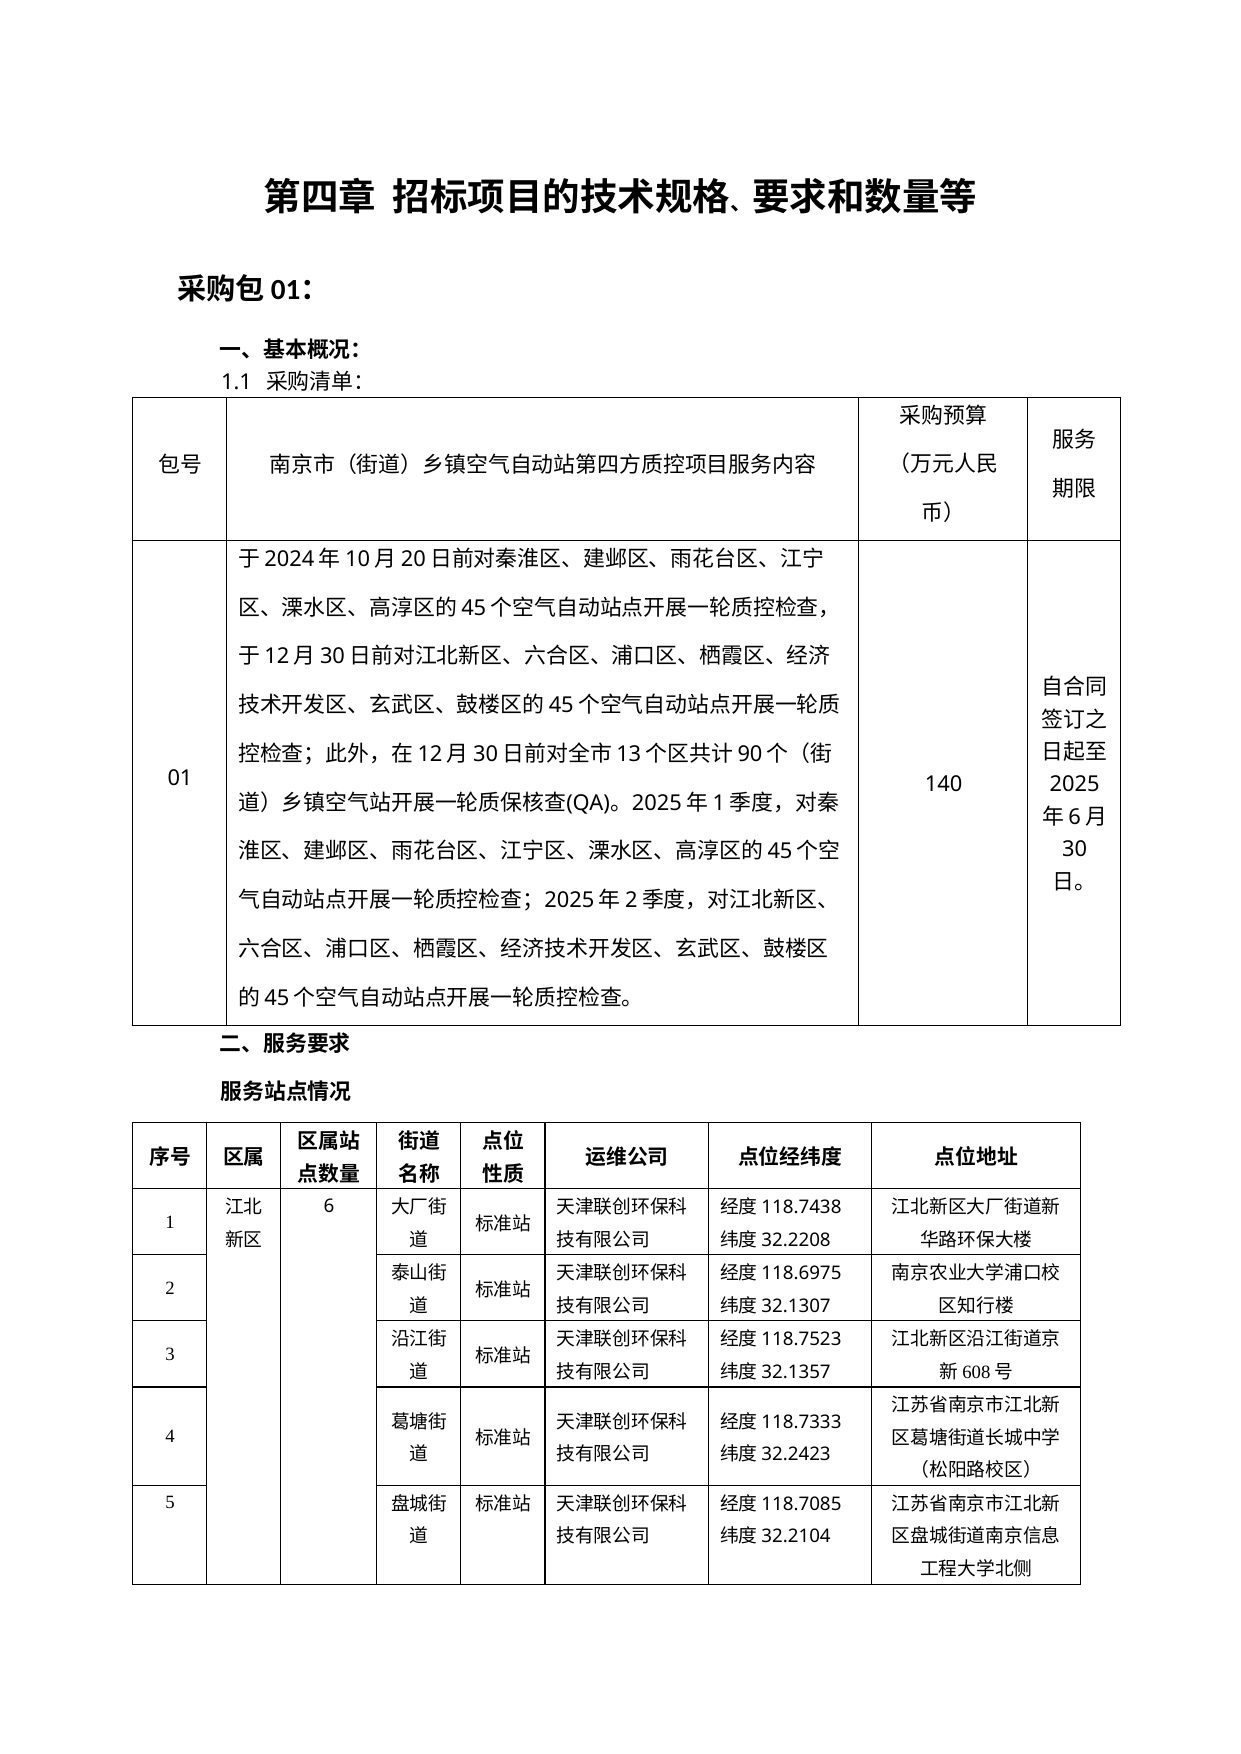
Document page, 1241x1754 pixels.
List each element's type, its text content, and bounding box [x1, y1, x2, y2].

table_cell 天津联创环保科技有限公司 [546, 1255, 708, 1320]
table_cell 140 [859, 541, 1027, 1024]
table_cell 沿江街道 [377, 1321, 460, 1386]
table_cell 01 [133, 541, 226, 1024]
table_cell 江北新区沿江街道京新608号 [872, 1321, 1080, 1386]
table_header 区属站点数量 [281, 1123, 376, 1188]
table_cell 标准站 [461, 1321, 544, 1386]
table_header 点位性质 [461, 1123, 544, 1188]
table_header 服务 期限 [1028, 398, 1120, 540]
table_header 点位地址 [872, 1123, 1080, 1188]
table_cell 江苏省南京市江北新区盘城街道南京信息工程大学北侧 [872, 1486, 1080, 1583]
list 基本概况： [219, 332, 1063, 364]
table_cell 泰山街道 [377, 1255, 460, 1320]
table_cell 1 [133, 1189, 206, 1254]
list 服务要求 [219, 1026, 1063, 1058]
table_header 点位经纬度 [709, 1123, 871, 1188]
table_cell 天津联创环保科技有限公司 [546, 1321, 708, 1386]
table_cell 南京农业大学浦口校区知行楼 [872, 1255, 1080, 1320]
table_cell 经度118.7333 纬度32.2423 [709, 1388, 871, 1485]
table_header 南京市（街道）乡镇空气自动站第四方质控项目服务内容 [227, 398, 858, 540]
table_cell 江苏省南京市江北新区葛塘街道长城中学（松阳路校区） [872, 1388, 1080, 1485]
table_cell 江北新区 [207, 1189, 280, 1583]
table_cell 标准站 [461, 1388, 544, 1485]
text 采购包01： [177, 254, 1063, 319]
table_cell 3 [133, 1321, 206, 1386]
table_cell 5 [133, 1486, 206, 1583]
table_cell 6 [281, 1189, 376, 1583]
table_cell 自合同签订之日起至2025年6月30日。 [1028, 541, 1120, 1024]
text 第四章 招标项目的技术规格、要求和数量等 [177, 162, 1063, 227]
text 服务站点情况 [177, 1074, 1063, 1106]
table_cell 葛塘街道 [377, 1388, 460, 1485]
table_header 序号 [133, 1123, 206, 1188]
list 采购清单： [221, 364, 1063, 397]
table_cell 标准站 [461, 1255, 544, 1320]
table_cell 天津联创环保科技有限公司 [546, 1388, 708, 1485]
table_cell 标准站 [461, 1486, 544, 1583]
table_cell 江北新区大厂街道新华路环保大楼 [872, 1189, 1080, 1254]
table_header 运维公司 [546, 1123, 708, 1188]
table_cell 天津联创环保科技有限公司 [546, 1189, 708, 1254]
table_cell 经度118.7438 纬度32.2208 [709, 1189, 871, 1254]
table_cell 于2024年10月20日前对秦淮区、建邺区、雨花台区、江宁区、溧水区、高淳区的45个空气自动站点开展一轮质控检查，于12月30日前对江北新区、六合区、浦口区、栖霞区、经济技术开发区、玄武区、鼓楼区的45个空气自动站点开展一轮质控检查；此外，在12月30日前对全市13个区共计90个（街道）乡镇空气站开展一轮质保核查(QA)。2025年1季度，对秦淮区、建邺区、雨花台区、江宁区、溧水区、高淳区的45个空气自动站点开展一轮质控检查；2025年2季度，对江北新区、六合区、浦口区、栖霞区、经济技术开发区、玄武区、鼓楼区的45个空气自动站点开展一轮质控检查。 [227, 541, 858, 1024]
table_cell 大厂街道 [377, 1189, 460, 1254]
table_header 街道名称 [377, 1123, 460, 1188]
table_cell 盘城街道 [377, 1486, 460, 1583]
table_header 区属 [207, 1123, 280, 1188]
table_cell 标准站 [461, 1189, 544, 1254]
table_cell 2 [133, 1255, 206, 1320]
table_cell 经度118.7085 纬度32.2104 [709, 1486, 871, 1583]
table_cell 天津联创环保科技有限公司 [546, 1486, 708, 1583]
table_cell 4 [133, 1388, 206, 1485]
table_header 采购预算 （万元人民币） [859, 398, 1027, 540]
table_cell 经度118.7523 纬度32.1357 [709, 1321, 871, 1386]
table_header 包号 [133, 398, 226, 540]
table_cell 经度118.6975 纬度32.1307 [709, 1255, 871, 1320]
